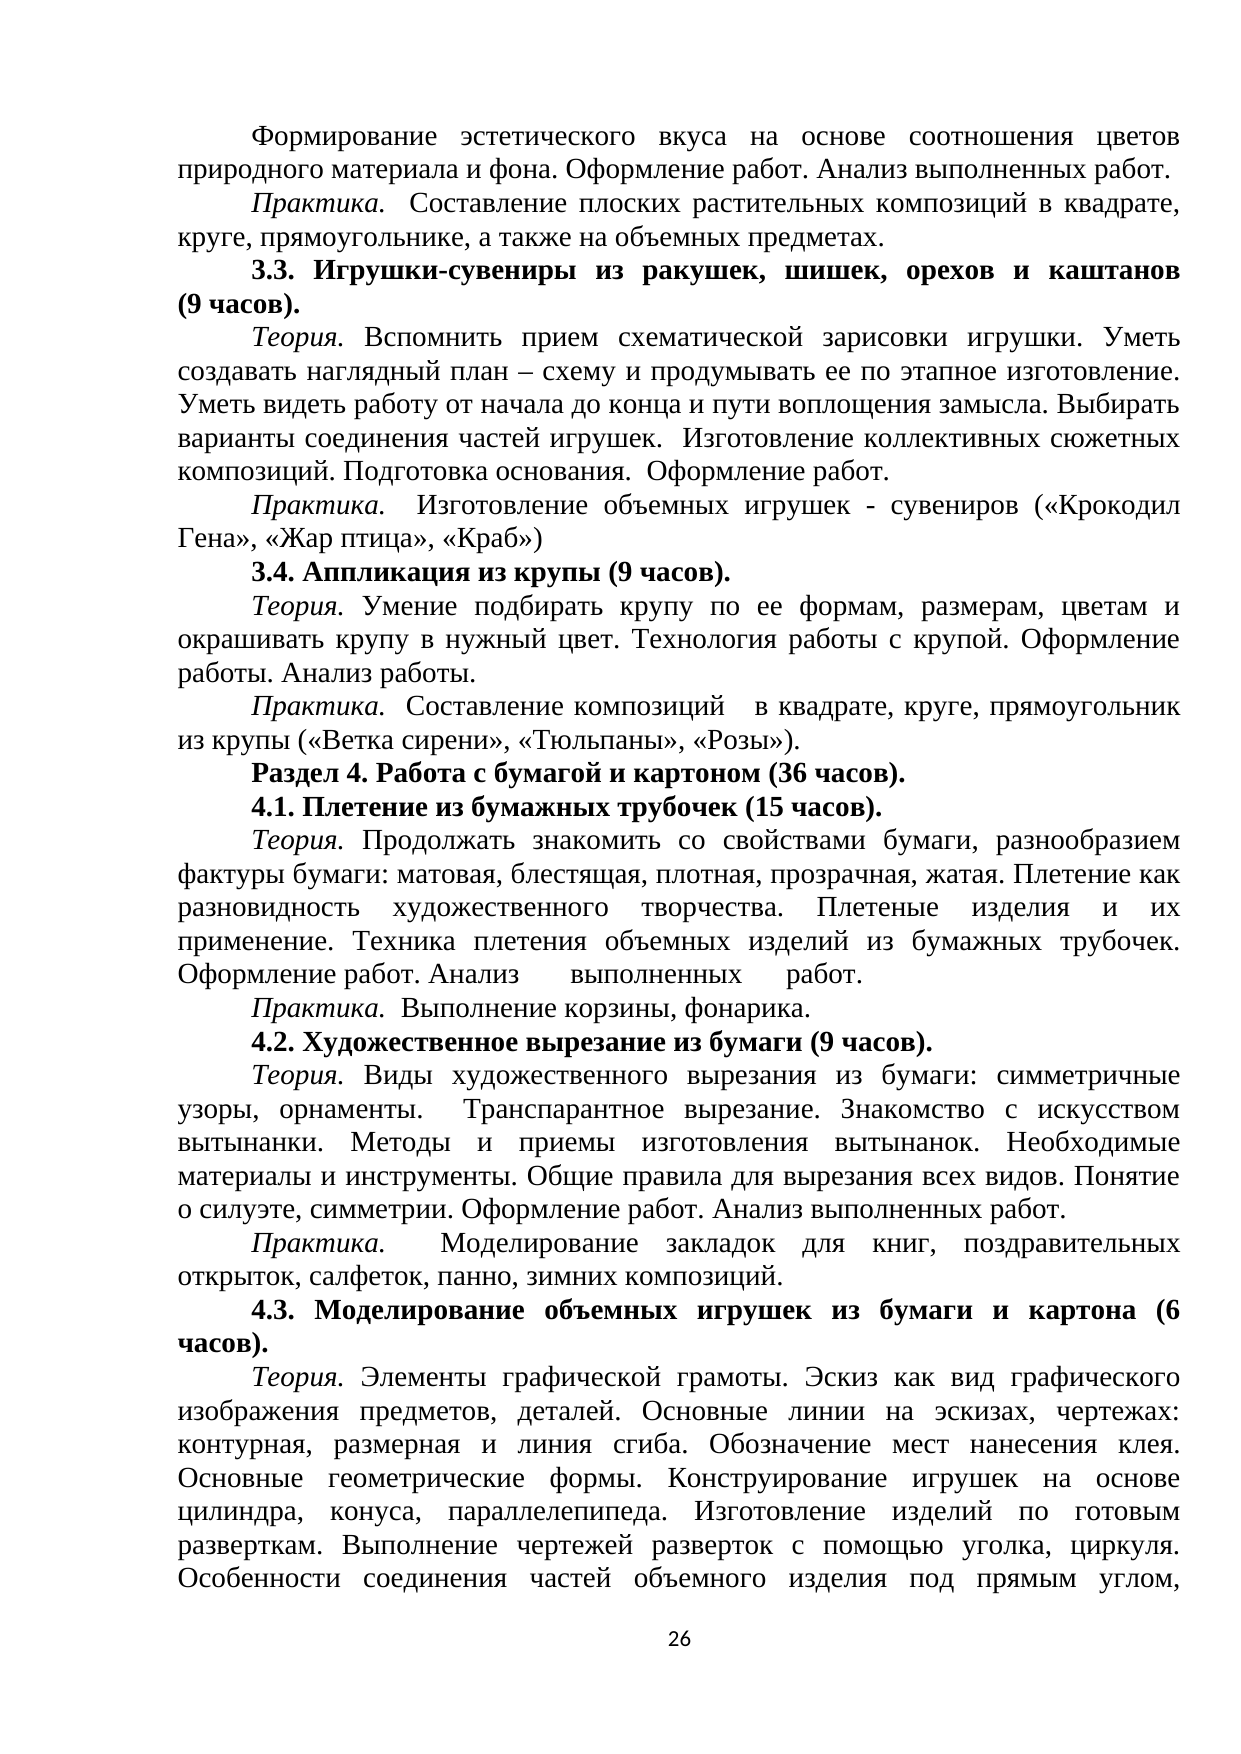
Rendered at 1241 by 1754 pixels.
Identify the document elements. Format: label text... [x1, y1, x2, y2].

text 3.4. Аппликация из крупы (9 часов). [177, 554, 1181, 588]
text Практика. Составление композиций в квадрате, круге, прямоугольник из крупы («Ветка сирени», «Тюльпаны», «Розы»). [177, 688, 1181, 755]
text Раздел 4. Работа с бумагой и картоном (36 часов). [177, 755, 1181, 789]
text Практика. Моделирование закладок для книг, поздравительных открыток, салфеток, панно, зимних композиций. [177, 1225, 1181, 1292]
text 4.3. Моделирование объемных игрушек из бумаги и картона (6 часов). [177, 1292, 1181, 1359]
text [177, 1359, 1181, 1594]
text Теория. Вспомнить прием схематической зарисовки игрушки. Уметь создавать наглядный план – схему и продумывать ее по этапное изготовление. Уметь видеть работу от начала до конца и пути воплощения замысла. Выбирать варианты соединения частей игрушек. Изготовление коллективных сюжетных композиций. Подготовка основания. Оформление работ. [177, 319, 1181, 487]
text Практика. Составление плоских растительных композиций в квадрате, круге, прямоугольнике, а также на объемных предметах. [177, 185, 1181, 252]
text 4.2. Художественное вырезание из бумаги (9 часов). [177, 1024, 1181, 1057]
text 3.3. Игрушки-сувениры из ракушек, шишек, орехов и каштанов (9 часов). [177, 252, 1181, 319]
text Формирование эстетического вкуса на основе соотношения цветов природного материала и фона. Оформление работ. Анализ выполненных работ. [177, 118, 1181, 185]
text Теория. Продолжать знакомить со свойствами бумаги, разнообразием фактуры бумаги: матовая, блестящая, плотная, прозрачная, жатая. Плетение как разновидность художественного творчества. Плетеные изделия и их применение. Техника плетения объемных изделий из бумажных трубочек. Оформление работ. Анализ выполненных работ. [177, 822, 1181, 990]
text Практика. Выполнение корзины, фонарика. [177, 990, 1181, 1024]
text Теория. Виды художественного вырезания из бумаги: симметричные узоры, орнаменты. Транспарантное вырезание. Знакомство с искусством вытынанки. Методы и приемы изготовления вытынанок. Необходимые материалы и инструменты. Общие правила для вырезания всех видов. Понятие о силуэте, симметрии. Оформление работ. Анализ выполненных работ. [177, 1057, 1181, 1225]
text Теория. Умение подбирать крупу по ее формам, размерам, цветам и окрашивать крупу в нужный цвет. Технология работы с крупой. Оформление работы. Анализ работы. [177, 588, 1181, 688]
text 4.1. Плетение из бумажных трубочек (15 часов). [177, 789, 1181, 822]
text Практика. Изготовление объемных игрушек - сувениров («Крокодил Гена», «Жар птица», «Краб») [177, 487, 1181, 554]
